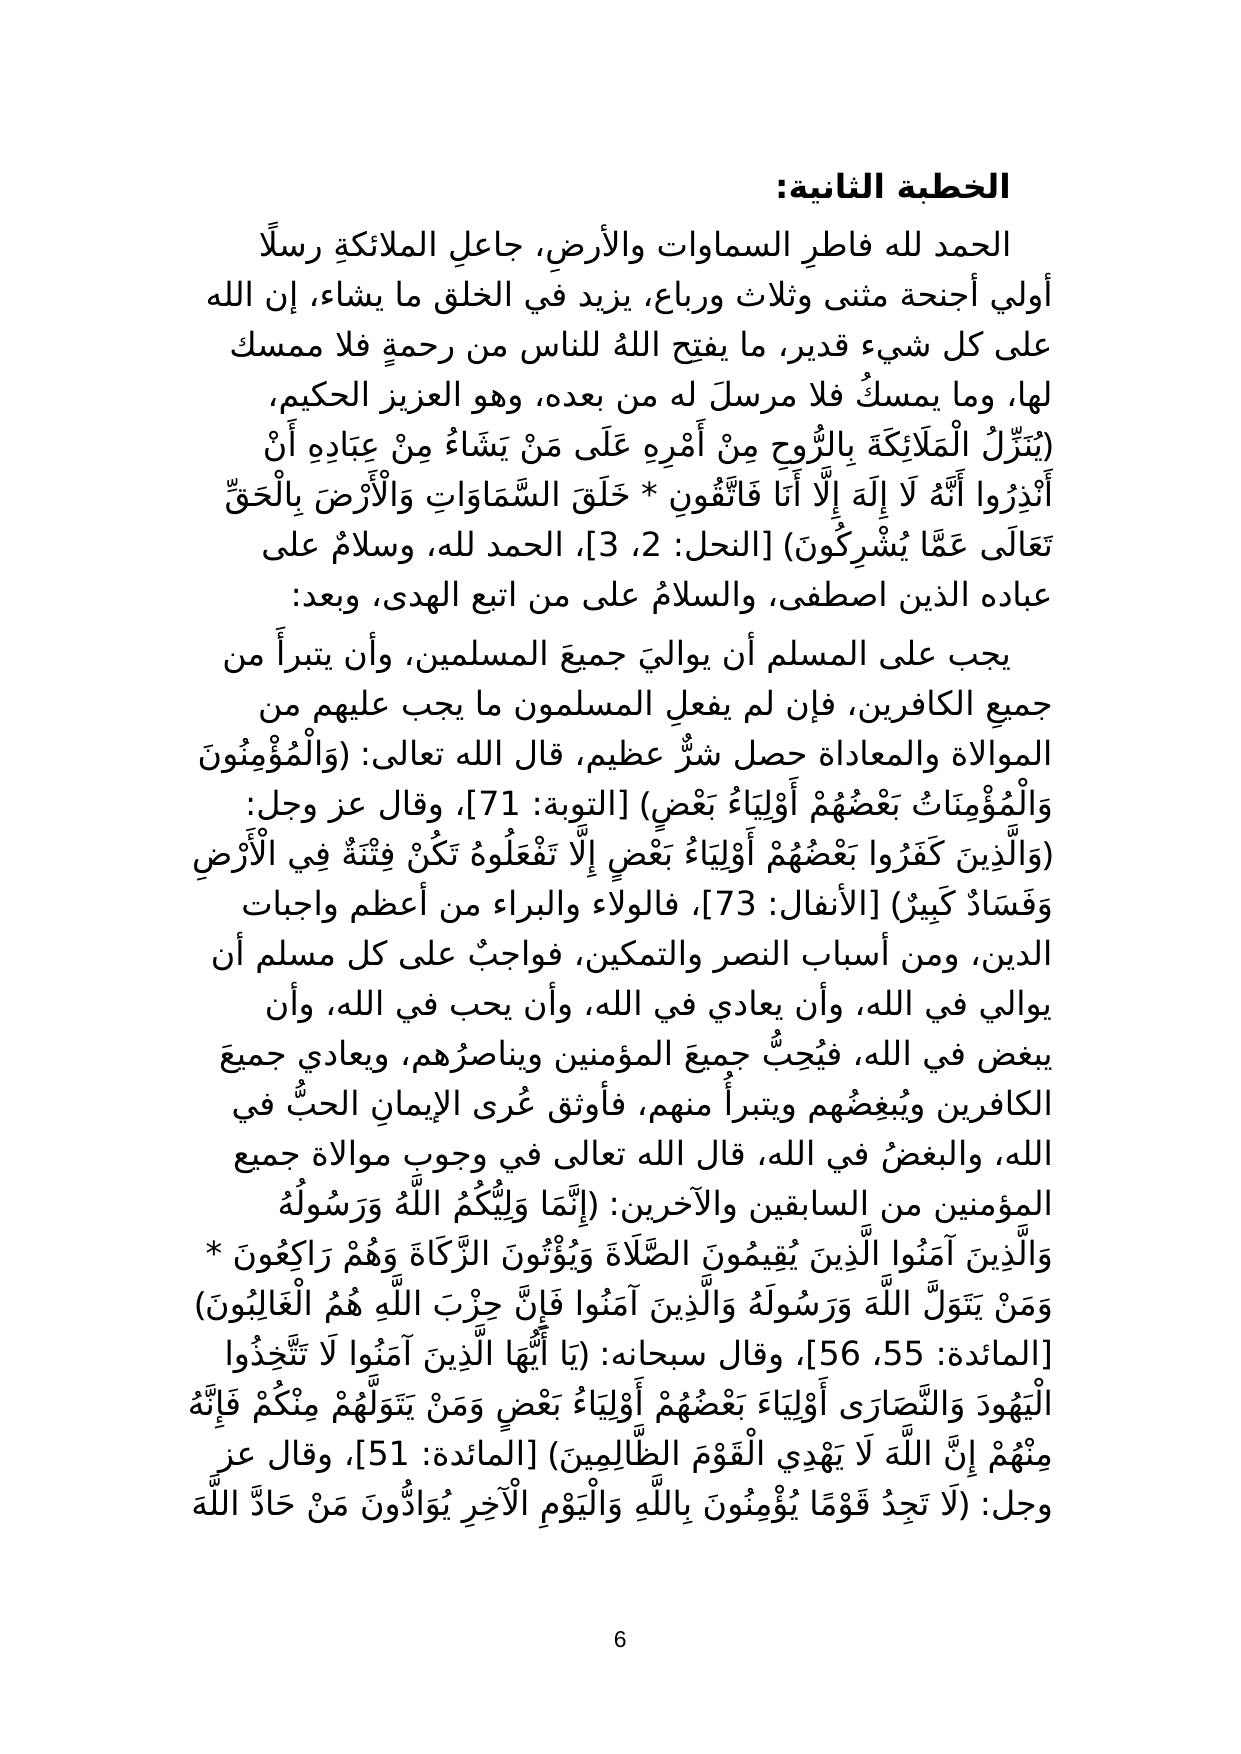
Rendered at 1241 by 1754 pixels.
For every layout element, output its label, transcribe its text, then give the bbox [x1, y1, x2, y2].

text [187, 625, 1053, 1525]
text الحمد لله فاطرِ السماوات والأرضِ، جاعلِ الملائكةِ رسلًا أولي أجنحة مثنى وثلاث ورباع، يزيد في الخلق ما يشاء، إن الله على كل شيء قدير، ما يفتِح اللهُ للناس من رحمةٍ فلا ممسك لها، وما يمسكُ فلا مرسلَ له من بعده، وهو العزيز الحكيم، ﴿يُنَزِّلُ الْمَلَائِكَةَ بِالرُّوحِ مِنْ أَمْرِهِ عَلَى مَنْ يَشَاءُ مِنْ عِبَادِهِ أَنْ أَنْذِرُوا أَنَّهُ لَا إِلَهَ إِلَّا أَنَا فَاتَّقُونِ * خَلَقَ السَّمَاوَاتِ وَالْأَرْضَ بِالْحَقِّ تَعَالَى عَمَّا يُشْرِكُونَ﴾ [النحل: 2، 3]، الحمد لله، وسلامٌ على عباده الذين اصطفى، والسلامُ على من اتبع الهدى، وبعد: [187, 217, 1053, 617]
text الخطبة الثانية: [187, 158, 1053, 208]
